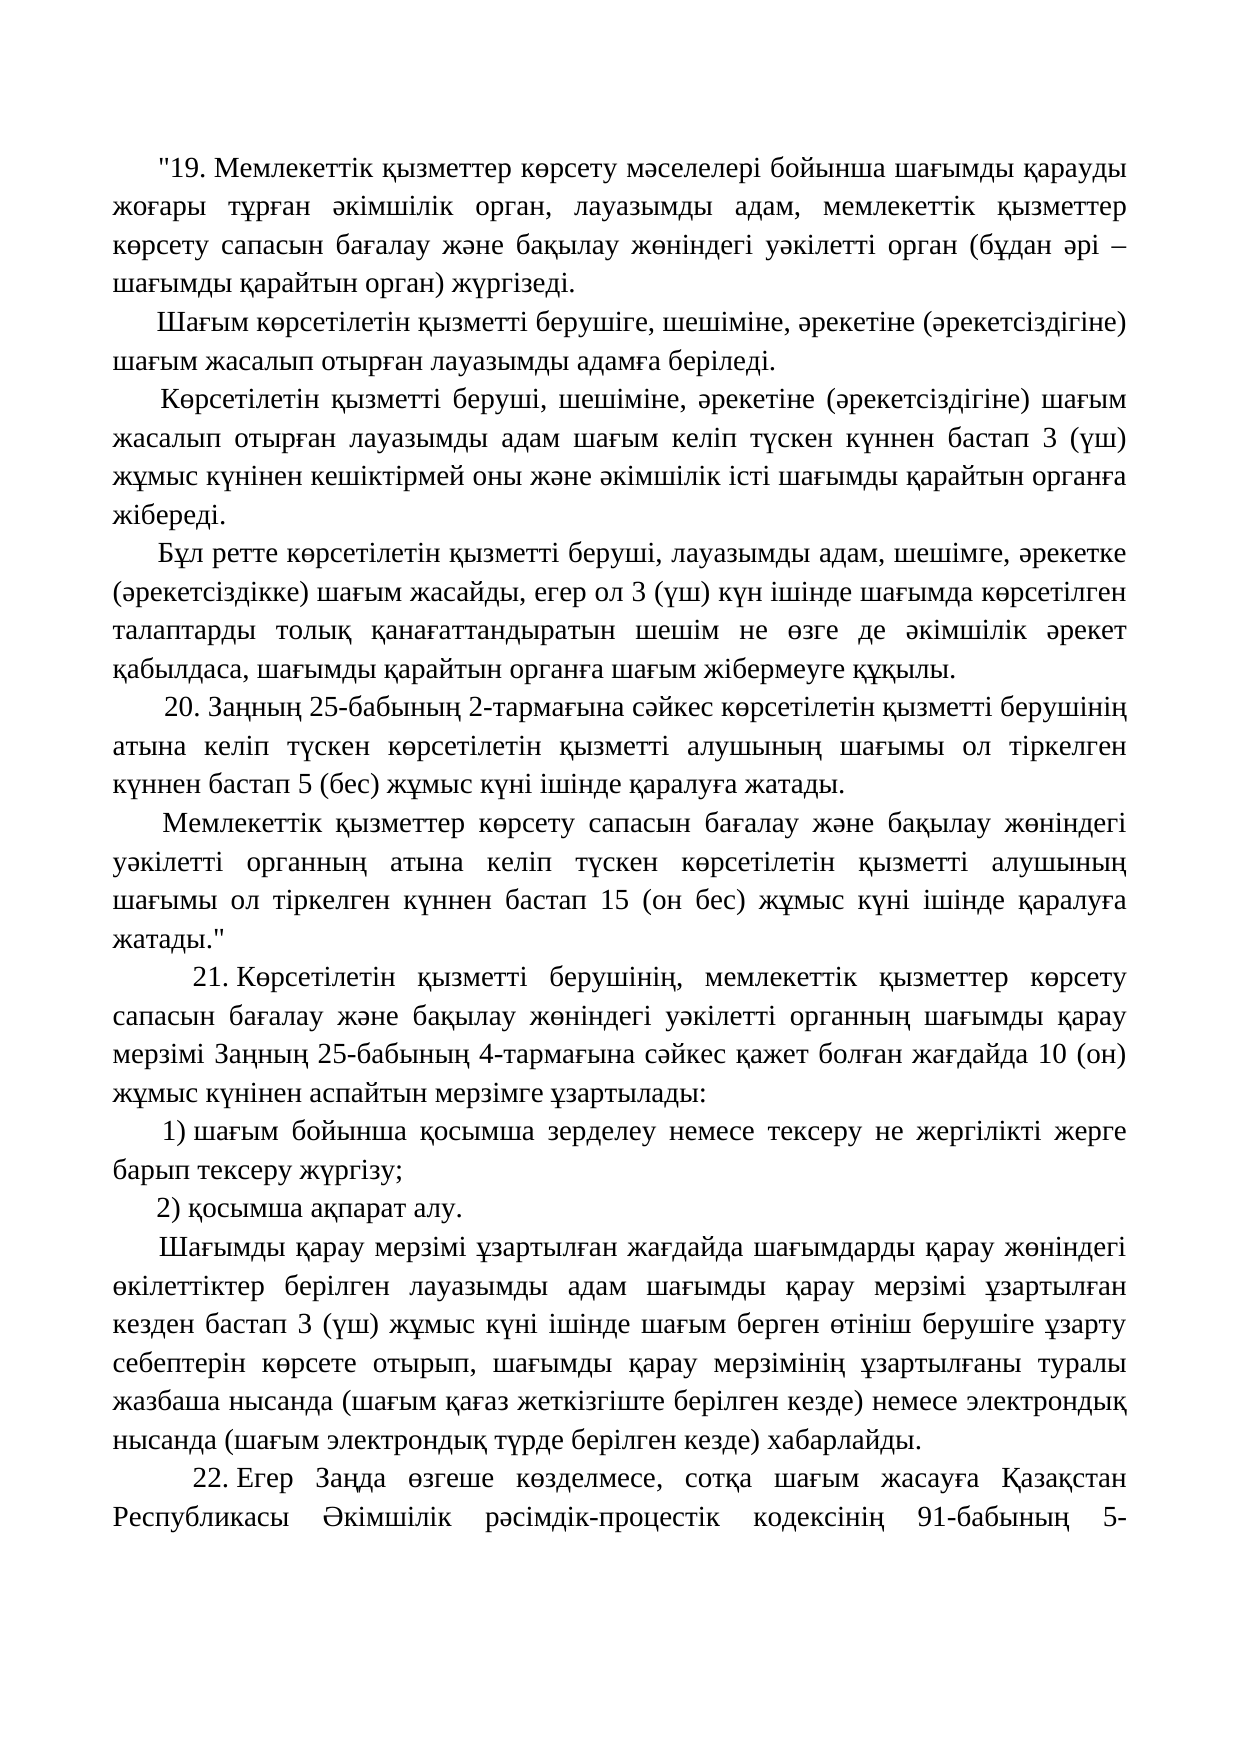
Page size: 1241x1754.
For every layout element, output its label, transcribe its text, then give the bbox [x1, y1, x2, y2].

text 2) қосымша ақпарат алу. [112, 1191, 1128, 1224]
text 1) шағым бойынша қосымша зерделеу немесе тексеру не жергілікті жерге барып тексеру жүргізу; [112, 1113, 1128, 1186]
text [112, 1460, 1128, 1532]
text 20. Заңның 25-бабының 2-тармағына сәйкес көрсетілетін қызметті берушінің атына келіп түскен көрсетілетін қызметті алушының шағымы ол тіркелген күннен бастап 5 (бес) жұмыс күні ішінде қаралуға жатады. [112, 689, 1128, 800]
text Шағым көрсетілетін қызметті берушіге, шешіміне, әрекетіне (әрекетсіздігіне) шағым жасалып отырған лауазымды адамға беріледі. [112, 304, 1128, 376]
text Мемлекеттік қызметтер көрсету сапасын бағалау және бақылау жөніндегі уәкілетті органның атына келіп түскен көрсетілетін қызметті алушының шағымы ол тіркелген күннен бастап 15 (он бес) жұмыс күні ішінде қаралуға жатады." [112, 805, 1128, 954]
text Шағымды қарау мерзімі ұзартылған жағдайда шағымдарды қарау жөніндегі өкілеттіктер берілген лауазымды адам шағымды қарау мерзімі ұзартылған кезден бастап 3 (үш) жұмыс күні ішінде шағым берген өтініш берушіге ұзарту себептерін көрсете отырып, шағымды қарау мерзімінің ұзартылғаны туралы жазбаша нысанда (шағым қағаз жеткізгіште берілген кезде) немесе электрондық нысанда (шағым электрондық түрде берілген кезде) хабарлайды. [112, 1229, 1128, 1455]
text 21. Көрсетілетін қызметті берушінің, мемлекеттік қызметтер көрсету сапасын бағалау және бақылау жөніндегі уәкілетті органның шағымды қарау мерзімі Заңның 25-бабының 4-тармағына сәйкес қажет болған жағдайда 10 (он) жұмыс күнінен аспайтын мерзімге ұзартылады: [112, 959, 1128, 1108]
text Бұл ретте көрсетілетін қызметті беруші, лауазымды адам, шешімге, әрекетке (әрекетсіздікке) шағым жасайды, егер ол 3 (үш) күн ішінде шағымда көрсетілген талаптарды толық қанағаттандыратын шешім не өзге де әкімшілік әрекет қабылдаса, шағымды қарайтын органға шағым жібермеуге құқылы. [112, 535, 1128, 684]
text Көрсетілетін қызметті беруші, шешіміне, әрекетіне (әрекетсіздігіне) шағым жасалып отырған лауазымды адам шағым келіп түскен күннен бастап 3 (үш) жұмыс күнінен кешіктірмей оны және әкімшілік істі шағымды қарайтын органға жібереді. [112, 381, 1128, 530]
text "19. Мемлекеттік қызметтер көрсету мәселелері бойынша шағымды қарауды жоғары тұрған әкімшілік орган, лауазымды адам, мемлекеттік қызметтер көрсету сапасын бағалау және бақылау жөніндегі уәкілетті орган (бұдан әрі – шағымды қарайтын орган) жүргізеді. [112, 150, 1128, 299]
